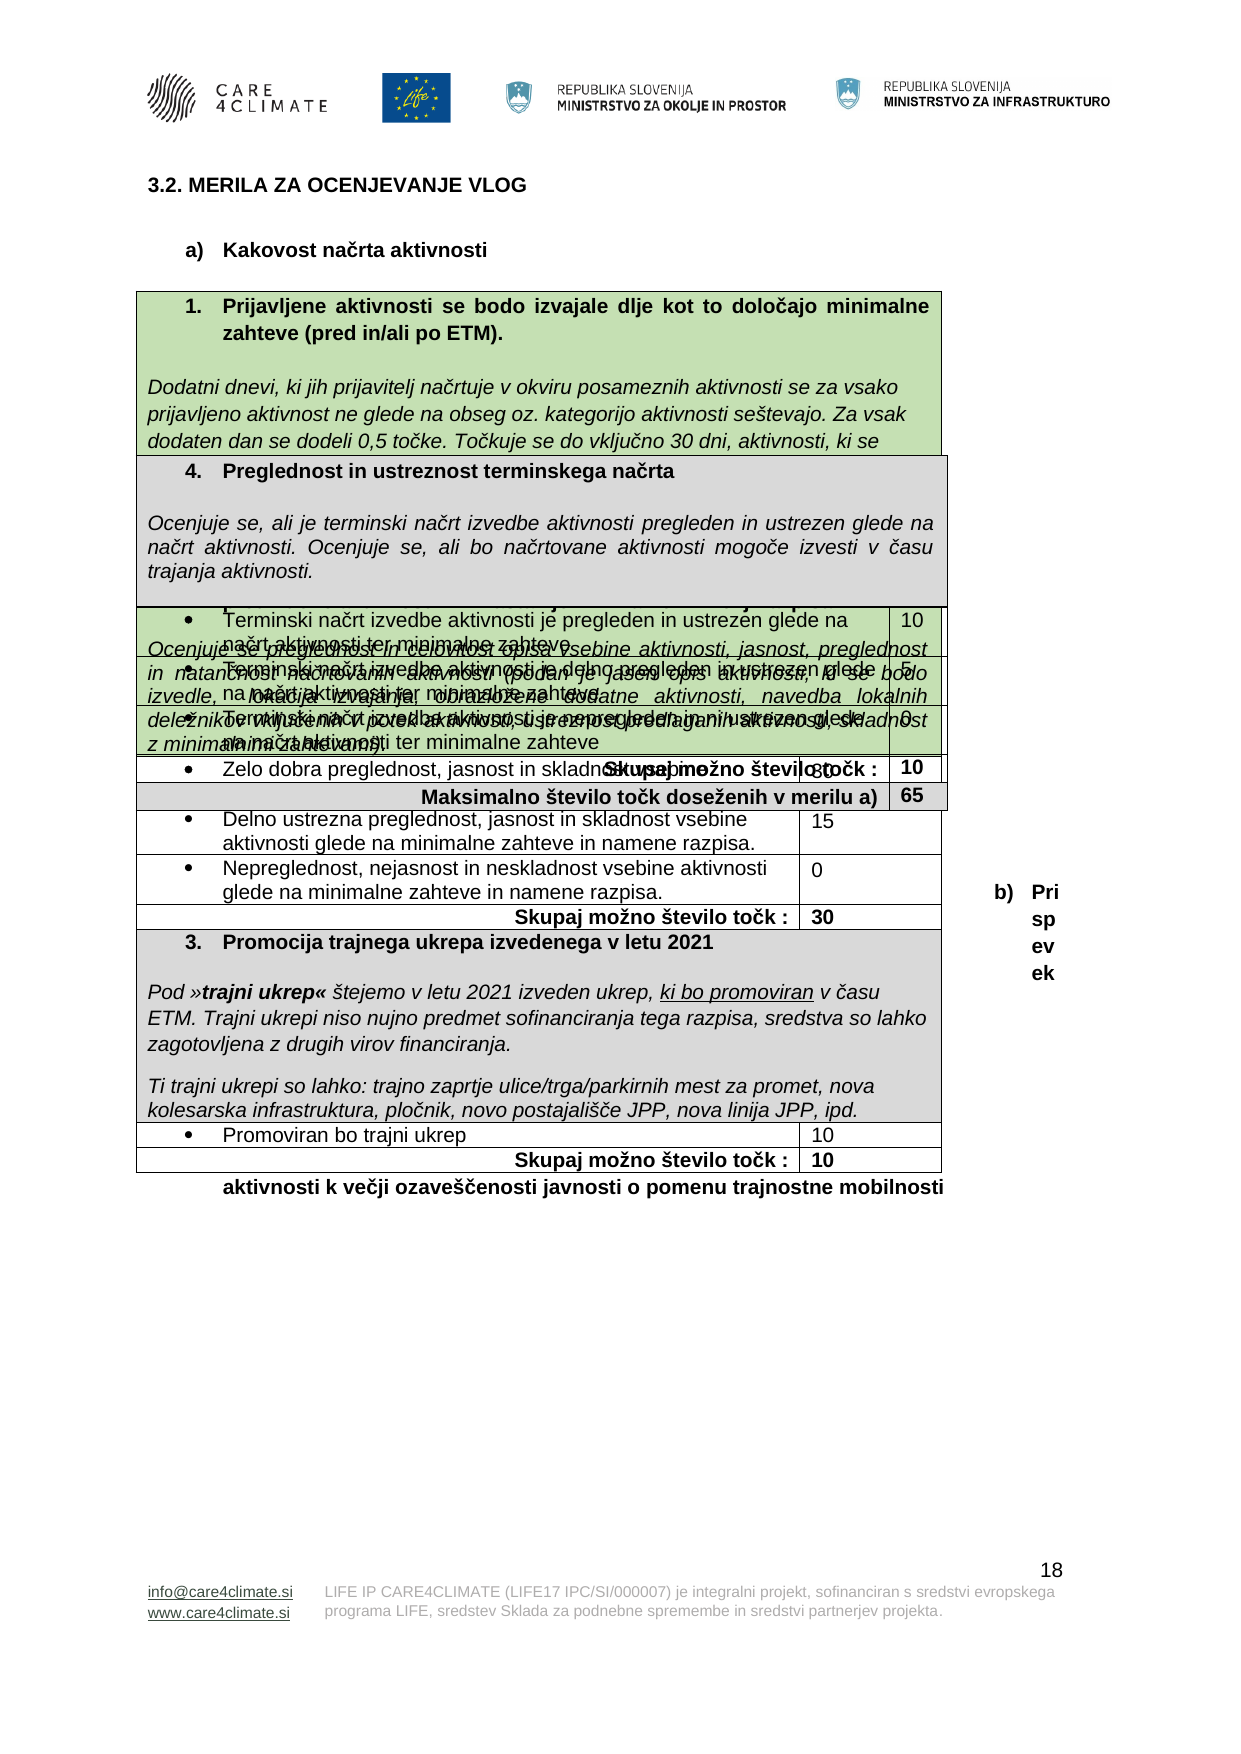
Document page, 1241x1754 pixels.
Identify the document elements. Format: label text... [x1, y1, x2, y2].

table_cell 10 [890, 608, 947, 656]
table_cell 0 [890, 706, 947, 754]
table_cell Nepreglednost, nejasnost in neskladnost vsebine aktivnosti glede na minimalne zahteve in namene razpisa. [137, 855, 799, 903]
table_cell Promocija trajnega ukrepa izvedenega v letu 2021 Pod »trajni ukrep« štejemo v letu 2021 izveden ukrep, ki bo promoviran v času ETM. Trajni ukrepi niso nujno predmet sofinanciranja tega razpisa, sredstva so lahko zagotovljena z drugih virov financiranja. Ti trajni ukrepi so lahko: trajno zaprtje ulice/trga/parkirnih mest za promet, nova kolesarska infrastruktura, pločnik, novo postajališče JPP, nova linija JPP, ipd. [137, 930, 941, 1122]
table_cell Skupaj možno število točk : [137, 905, 799, 928]
table_cell 10 [800, 1123, 941, 1147]
table_cell Promoviran bo trajni ukrep [137, 1123, 799, 1147]
table_cell Skupaj možno število točk : [137, 755, 889, 782]
table_cell Terminski načrt izvedbe aktivnosti je nepregleden in ni ustrezen glede na načrt aktivnosti ter minimalne zahteve [137, 706, 889, 754]
table_cell Terminski načrt izvedbe aktivnosti je pregleden in ustrezen glede na načrt aktivnosti ter minimalne zahteve [137, 608, 889, 656]
picture [835, 77, 1112, 111]
list Prispevek aktivnosti k večji ozaveščenosti javnosti o pomenu trajnostne mobilnosti [185, 878, 1063, 1200]
table_cell 15 [800, 811, 941, 854]
table_cell Terminski načrt izvedbe aktivnosti je delno pregleden in ustrezen glede na načrt aktivnosti ter minimalne zahteve [137, 657, 889, 704]
list Kakovost načrta aktivnosti [185, 236, 1063, 263]
table_cell Skupaj možno število točk : [137, 1148, 799, 1172]
table_header Preglednost in ustreznost terminskega načrta Ocenjuje se, ali je terminski načrt izvedbe aktivnosti pregleden in ustrezen glede na načrt aktivnosti. Ocenjuje se, ali bo načrtovane aktivnosti mogoče izvesti v času trajanja aktivnosti. [137, 456, 947, 606]
table_cell 30 [800, 905, 941, 928]
table_cell Maksimalno število točk doseženih v merilu a) [137, 783, 889, 810]
table_cell Delno ustrezna preglednost, jasnost in skladnost vsebine aktivnosti glede na minimalne zahteve in namene razpisa. [137, 811, 799, 854]
table_cell 5 [890, 657, 947, 704]
table_cell 65 [890, 783, 947, 810]
table_cell 0 [800, 855, 941, 903]
picture [147, 73, 786, 123]
table_cell 10 [890, 755, 947, 782]
table_header Prijavljene aktivnosti se bodo izvajale dlje kot to določajo minimalne zahteve (pred in/ali po ETM). Dodatni dnevi, ki jih prijavitelj načrtuje v okviru posameznih aktivnosti se za vsako prijavljeno aktivnost ne glede na obseg oz. kategorijo aktivnosti seštevajo. Za vsak dodaten dan se dodeli 0,5 točke. Točkuje se do vključno 30 dni, aktivnosti, ki se bodo izvajale 30 ali več dodatnih dni prejmejo 15 točk. Kot dodatni dan se šteje dan, ko poteka tekmovanje oz. promocijska aktivnost, preureditev parkirnega mesta, peš prihod otrok v šolo, itd. [137, 292, 941, 455]
table_cell 10 [800, 1148, 941, 1172]
subtitle 3.2. MERILA ZA OCENJEVANJE VLOG [148, 173, 1063, 197]
